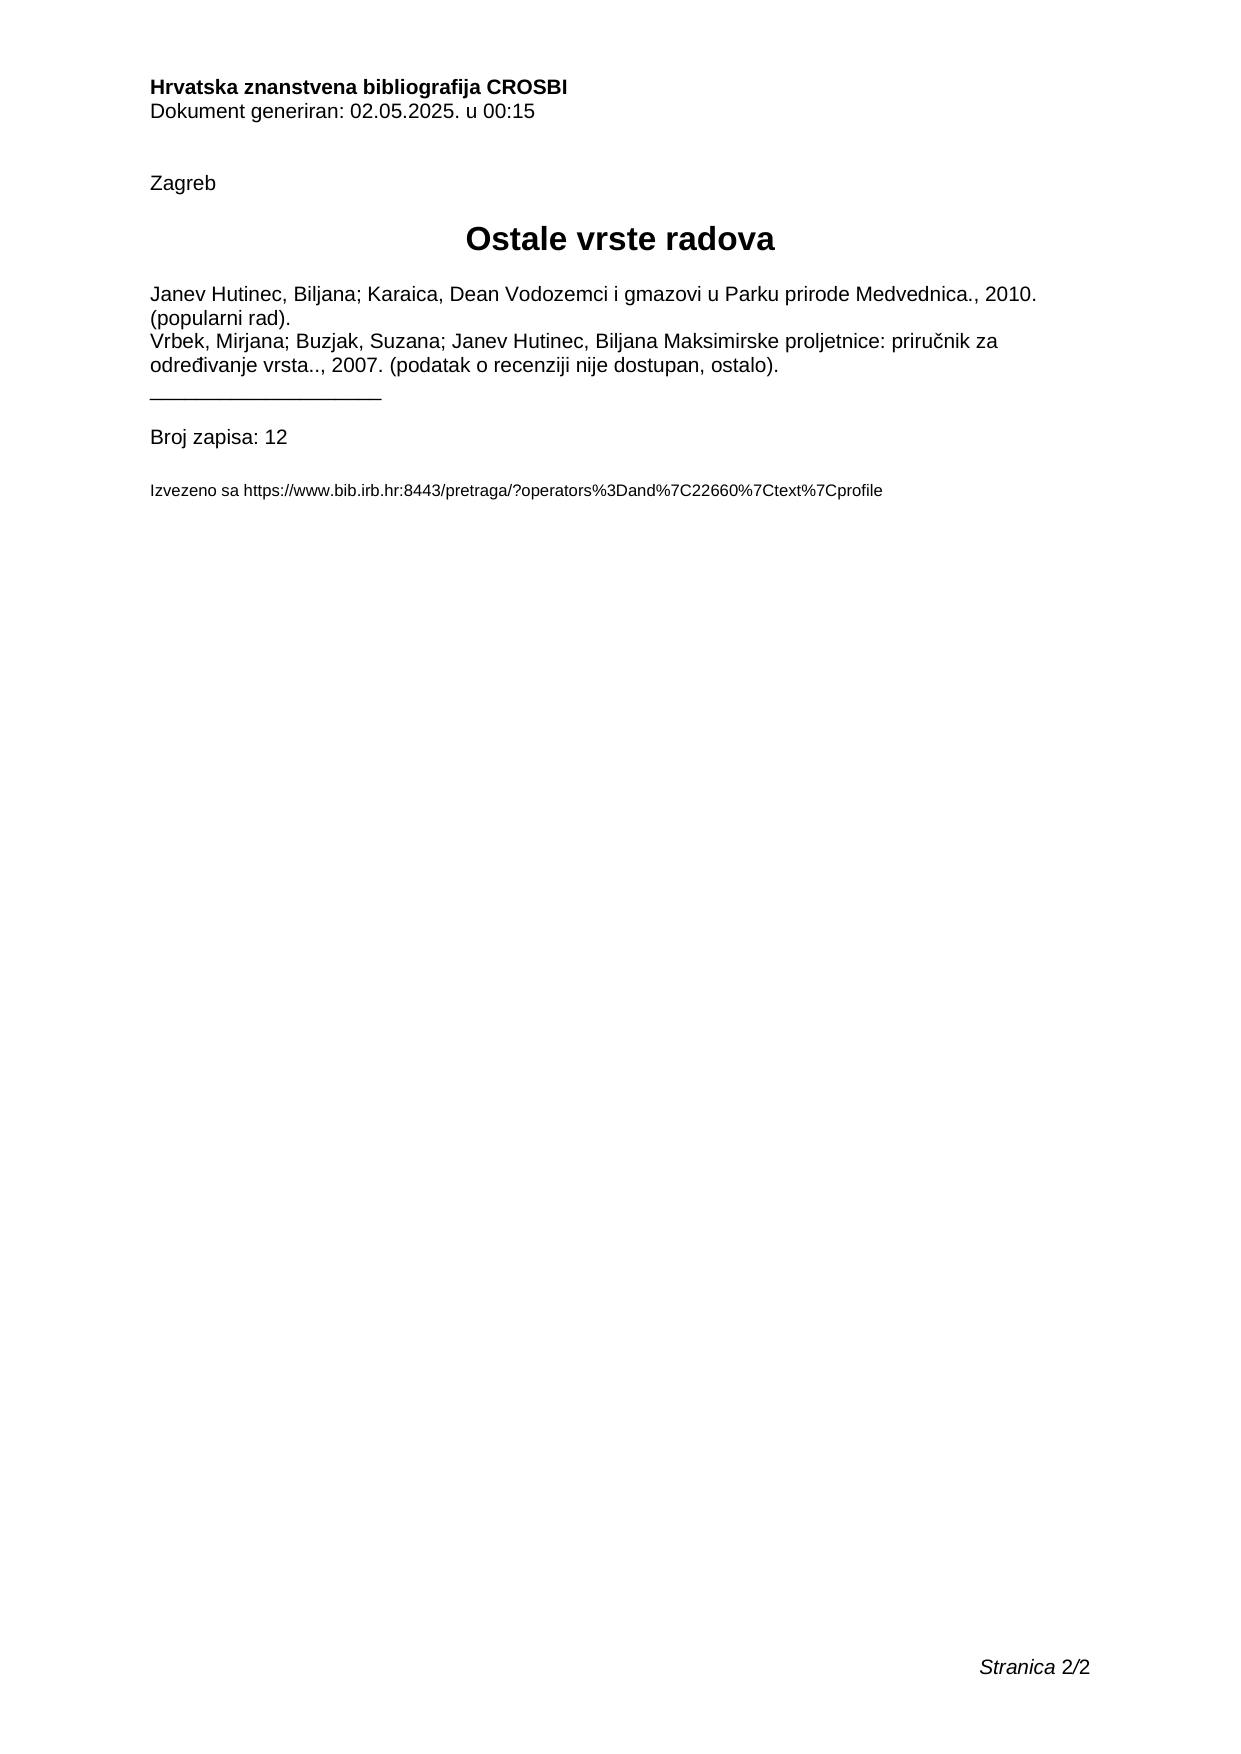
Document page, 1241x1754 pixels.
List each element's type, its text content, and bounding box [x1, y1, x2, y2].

text Janev Hutinec, Biljana; Karaica, Dean [150, 281, 1090, 329]
text Vrbek, Mirjana; Buzjak, Suzana; Janev Hutinec, Biljana [150, 329, 1090, 377]
text Izvezeno sa https://www.bib.irb.hr:8443/pretraga/?operators%3Dand%7C22660%7Ctext%7Cprofile [150, 480, 1090, 499]
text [150, 171, 1090, 195]
text Broj zapisa: 12 [150, 425, 1090, 449]
text ____________________ [150, 377, 1090, 401]
subtitle Ostale vrste radova [150, 219, 1090, 257]
